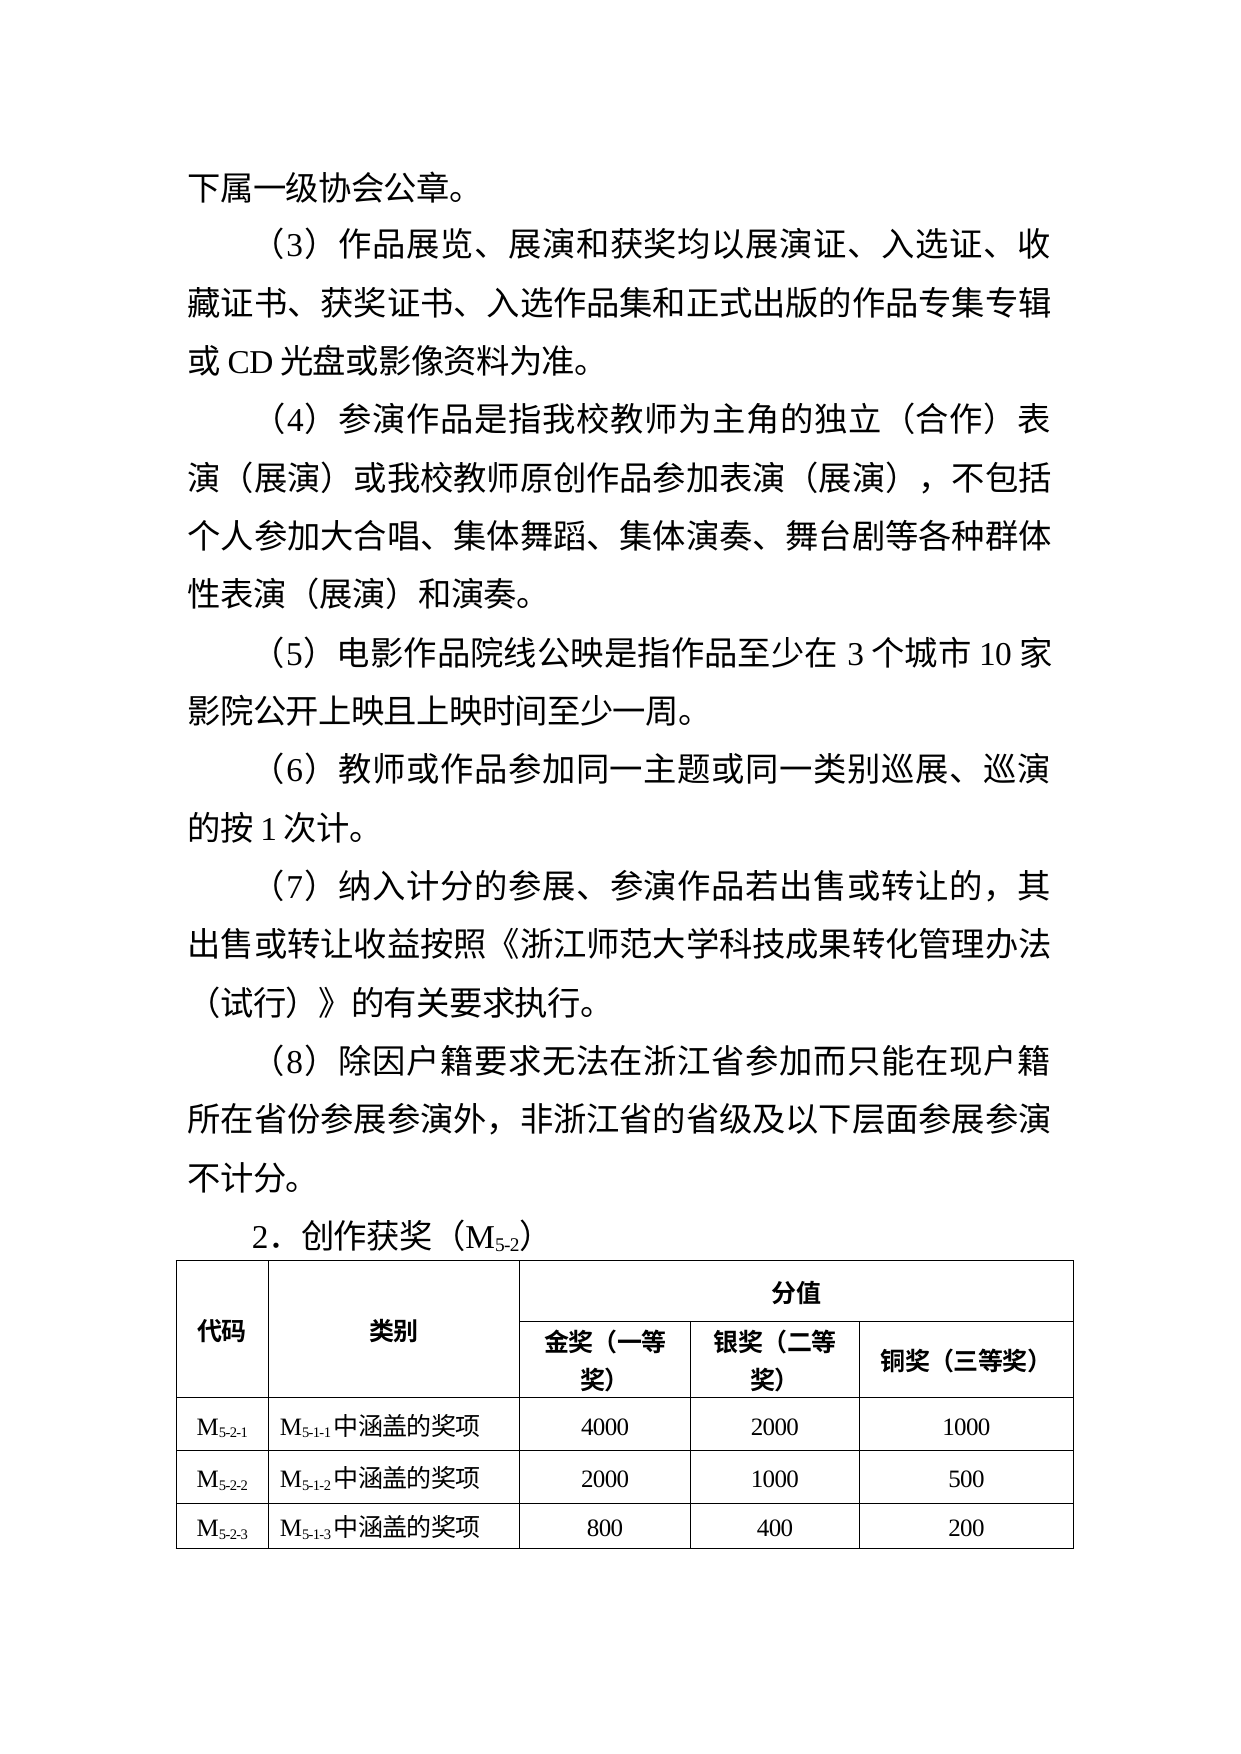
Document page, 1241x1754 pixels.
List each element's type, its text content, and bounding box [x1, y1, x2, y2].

text （3）作品展览、展演和获奖均以展演证、入选证、收藏证书、获奖证书、入选作品集和正式出版的作品专集专辑或CD光盘或影像资料为准。 [187, 210, 1053, 385]
table_cell 200 [860, 1504, 1073, 1548]
text （5）电影作品院线公映是指作品至少在3个城市10家影院公开上映且上映时间至少一周。 [187, 618, 1053, 735]
text （8）除因户籍要求无法在浙江省参加而只能在现户籍所在省份参展参演外，非浙江省的省级及以下层面参展参演不计分。 [187, 1027, 1053, 1202]
table_cell 1000 [860, 1398, 1073, 1450]
table_cell 2000 [691, 1398, 859, 1450]
table_cell M5-2-3 [177, 1504, 268, 1548]
table_cell 2000 [520, 1451, 690, 1502]
table_header 分值 [520, 1261, 1073, 1321]
text （7）纳入计分的参展、参演作品若出售或转让的，其出售或转让收益按照《浙江师范大学科技成果转化管理办法（试行）》的有关要求执行。 [187, 852, 1053, 1027]
table_cell 4000 [520, 1398, 690, 1450]
table_cell 铜奖（三等奖） [860, 1322, 1073, 1397]
table_cell M5-2-2 [177, 1451, 268, 1502]
table_cell 银奖（二等奖） [691, 1322, 859, 1397]
table_cell 800 [520, 1504, 690, 1548]
table_cell M5-1-3中涵盖的奖项 [269, 1504, 519, 1548]
text 2．创作获奖（M5-2） [187, 1202, 1053, 1260]
text （6）教师或作品参加同一主题或同一类别巡展、巡演的按1次计。 [187, 735, 1053, 852]
text （4）参演作品是指我校教师为主角的独立（合作）表演（展演）或我校教师原创作品参加表演（展演），不包括个人参加大合唱、集体舞蹈、集体演奏、舞台剧等各种群体性表演（展演）和演奏。 [187, 385, 1053, 618]
table_cell M5-1-2中涵盖的奖项 [269, 1451, 519, 1502]
table_cell 500 [860, 1451, 1073, 1502]
table_header 类别 [269, 1261, 519, 1397]
table_cell M5-2-1 [177, 1398, 268, 1450]
table_cell 1000 [691, 1451, 859, 1502]
table_cell 金奖（一等奖） [520, 1322, 690, 1397]
table_cell 400 [691, 1504, 859, 1548]
table_header 代码 [177, 1261, 268, 1397]
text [187, 162, 1053, 210]
table_cell M5-1-1中涵盖的奖项 [269, 1398, 519, 1450]
